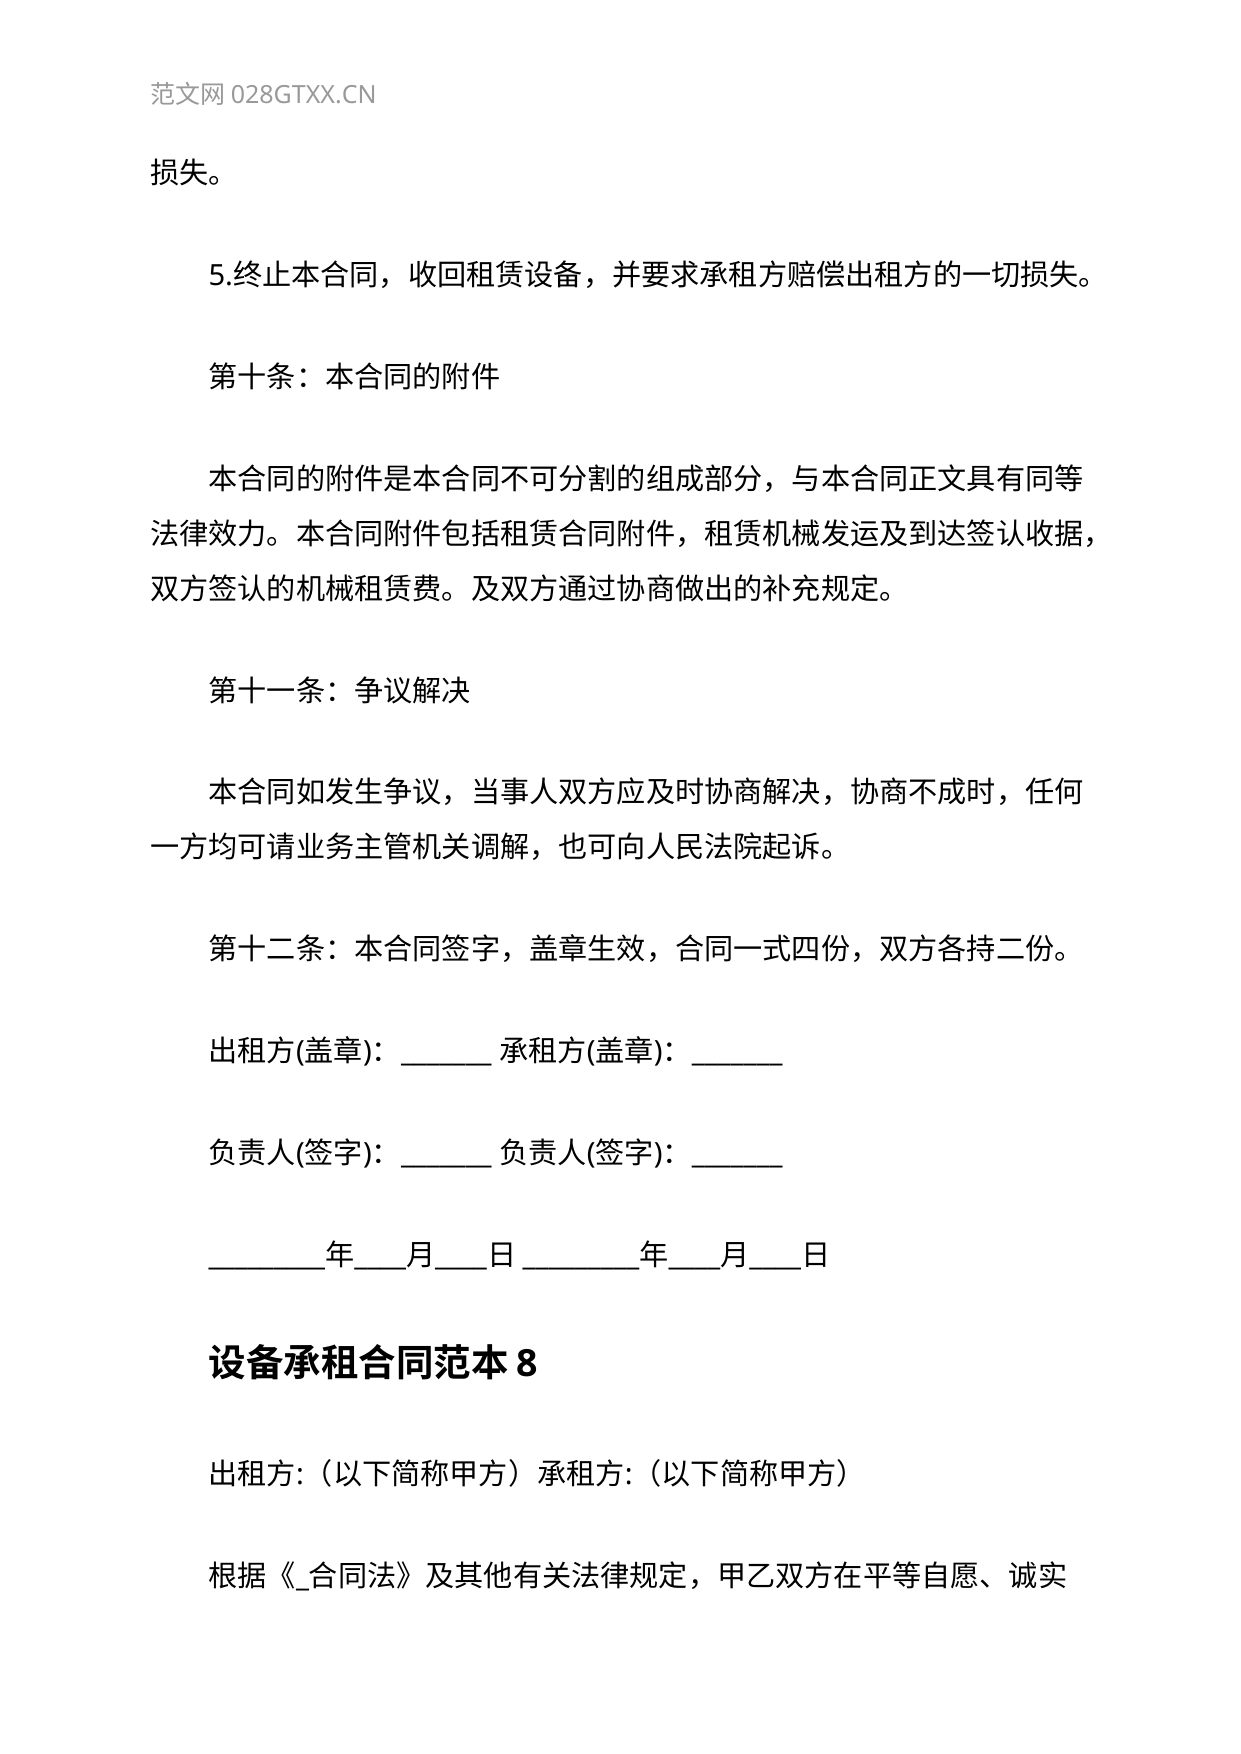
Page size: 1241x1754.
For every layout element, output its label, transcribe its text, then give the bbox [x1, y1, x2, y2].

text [150, 1553, 1090, 1595]
text 第十条：本合同的附件 [150, 354, 1090, 396]
text 出租方:（以下简称甲方）承租方:（以下简称甲方） [150, 1451, 1090, 1493]
text 本合同如发生争议，当事人双方应及时协商解决，协商不成时，任何一方均可请业务主管机关调解，也可向人民法院起诉。 [150, 769, 1090, 866]
text 出租方(盖章)：_______ 承租方(盖章)：_______ [150, 1027, 1090, 1070]
text _________年____月____日 _________年____月____日 [150, 1231, 1090, 1274]
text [150, 150, 1090, 192]
text 第十一条：争议解决 [150, 667, 1090, 709]
text 本合同的附件是本合同不可分割的组成部分，与本合同正文具有同等法律效力。本合同附件包括租赁合同附件，租赁机械发运及到达签认收据，双方签认的机械租赁费。及双方通过协商做出的补充规定。 [150, 456, 1090, 608]
text 5.终止本合同，收回租赁设备，并要求承租方赔偿出租方的一切损失。 [150, 252, 1090, 294]
text 设备承租合同范本8 [150, 1333, 1090, 1388]
text 负责人(签字)：_______ 负责人(签字)：_______ [150, 1129, 1090, 1172]
text 第十二条：本合同签字，盖章生效，合同一式四份，双方各持二份。 [150, 926, 1090, 968]
